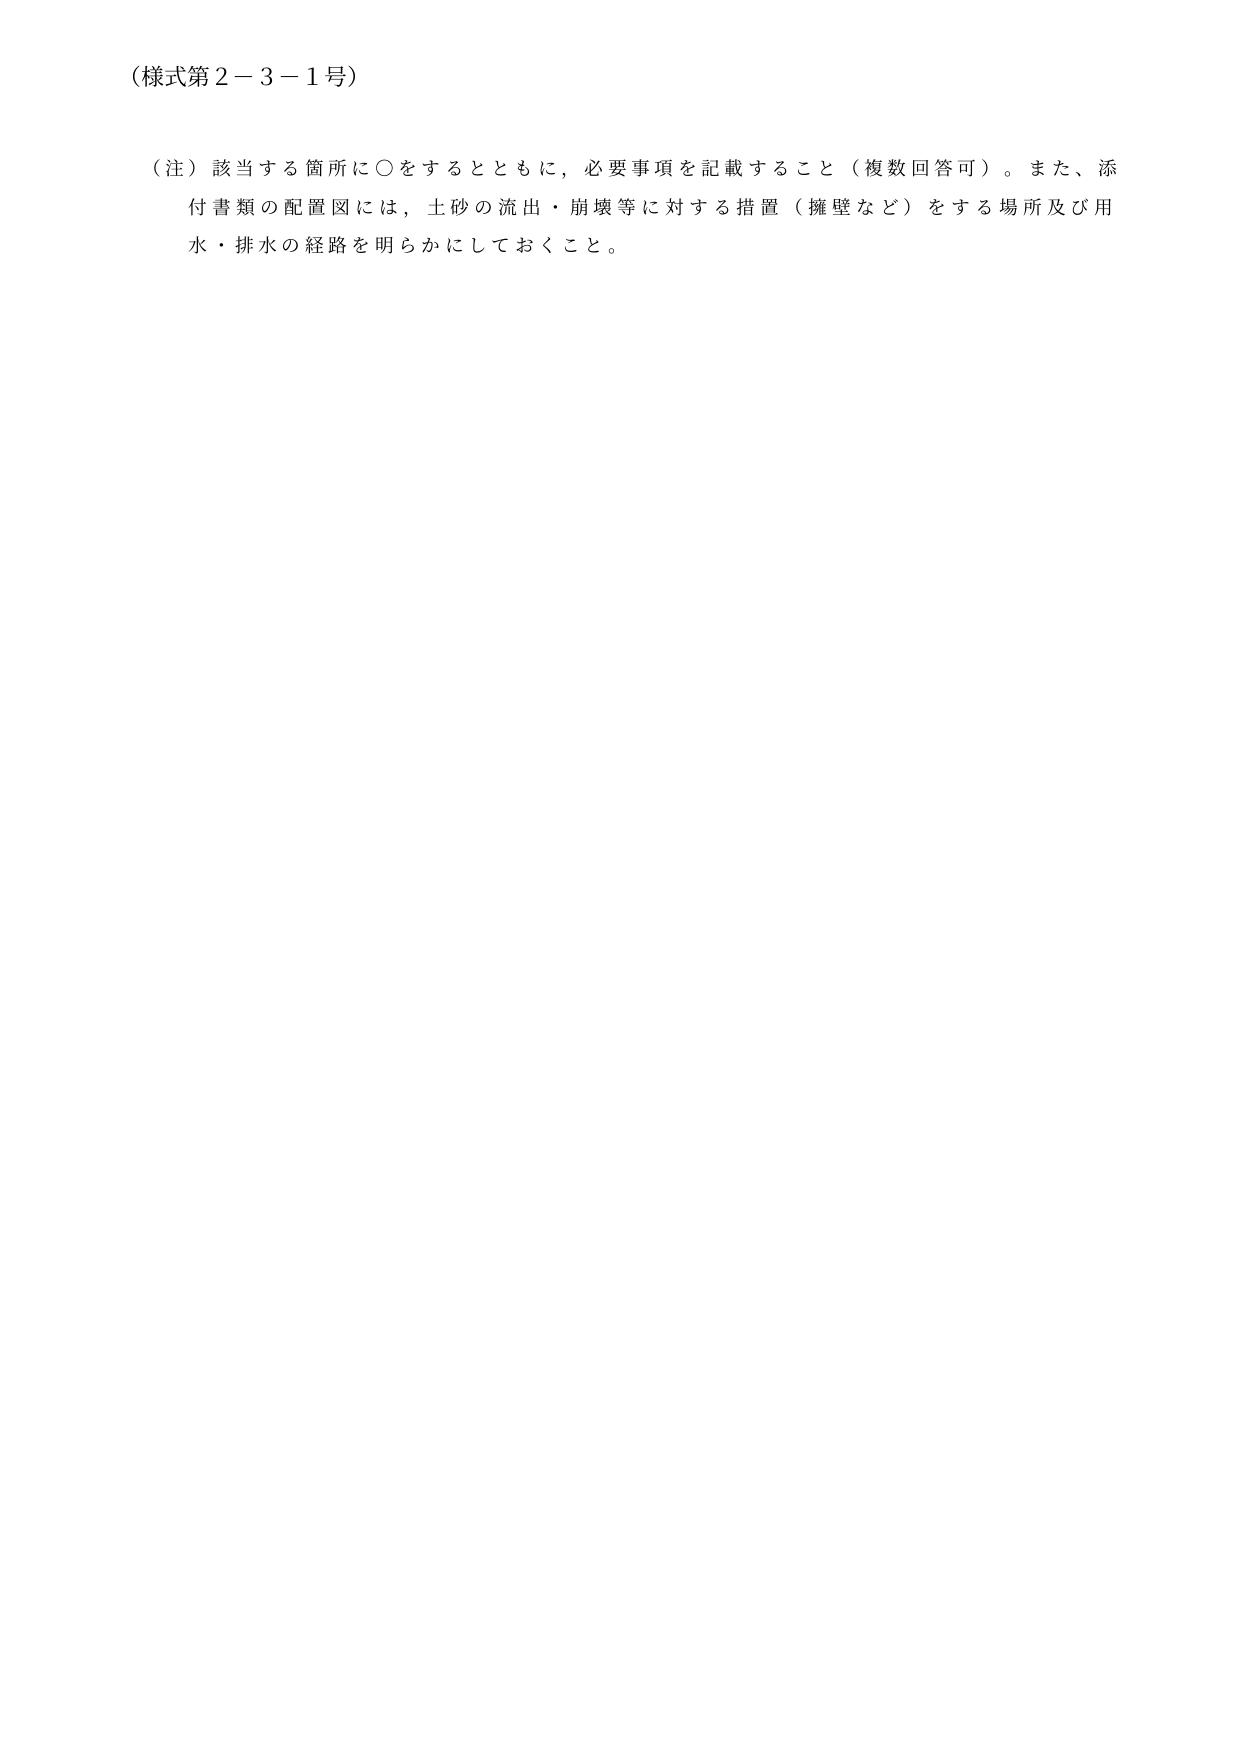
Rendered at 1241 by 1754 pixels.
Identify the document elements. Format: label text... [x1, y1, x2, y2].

text （注）該当する箇所に○をするとともに，必要事項を記載すること（複数回答可）。また、添付書類の配置図には，土砂の流出・崩壊等に対する措置（擁壁など）をする場所及び用水・排水の経路を明らかにしておくこと。 [118, 148, 1122, 264]
